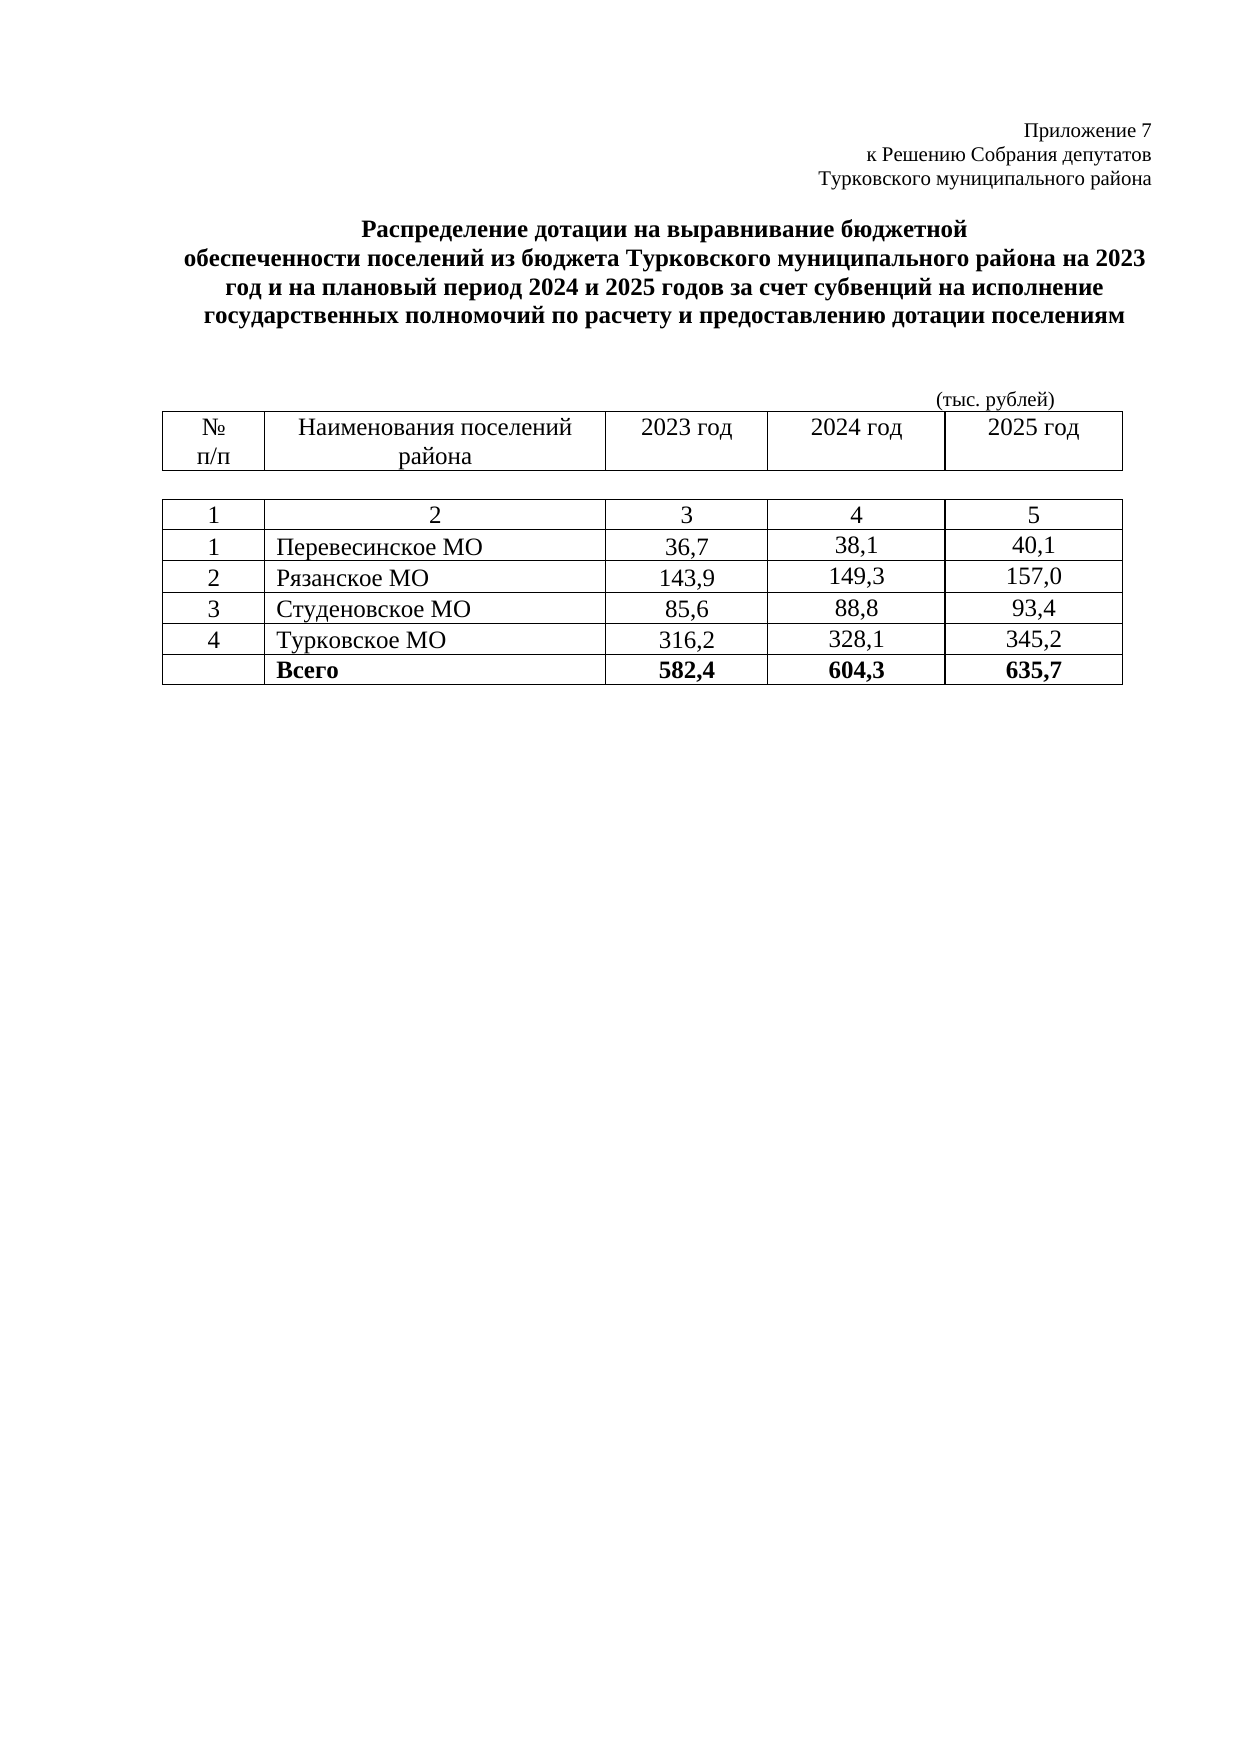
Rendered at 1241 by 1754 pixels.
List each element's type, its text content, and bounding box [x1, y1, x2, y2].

table_cell Студеновское МО [265, 593, 605, 623]
table_cell 36,7 [606, 530, 767, 560]
text Приложение 7 [177, 118, 1152, 142]
table_cell 88,8 [768, 593, 944, 623]
table_cell 328,1 [768, 624, 944, 654]
table_header 1 [163, 500, 264, 529]
table_cell 149,3 [768, 561, 944, 592]
table_cell Всего [265, 655, 605, 684]
text к Решению Собрания депутатов [177, 142, 1152, 166]
table_header 2024 год [768, 412, 944, 469]
table_header 2 [265, 500, 605, 529]
table_header Наименования поселений района [265, 412, 605, 469]
table_cell 2 [163, 561, 264, 592]
table_cell Рязанское МО [265, 561, 605, 592]
table_cell 38,1 [768, 530, 944, 560]
table_cell [163, 655, 264, 684]
table_cell 3 [163, 593, 264, 623]
table_cell 316,2 [606, 624, 767, 654]
table_header 2023 год [606, 412, 767, 469]
table_cell 4 [163, 624, 264, 654]
table_cell 604,3 [768, 655, 944, 684]
text Турковского муниципального района [177, 166, 1152, 190]
text обеспеченности поселений из бюджета Турковского муниципального района на 2023 год и на плановый период 2024 и 2025 годов за счет субвенций на исполнение государственных полномочий по расчету и предоставлению дотации поселениям [177, 243, 1152, 329]
table_cell 93,4 [946, 593, 1122, 623]
table_header 3 [606, 500, 767, 529]
table_cell Перевесинское МО [265, 530, 605, 560]
table_cell 582,4 [606, 655, 767, 684]
table_cell 1 [163, 530, 264, 560]
table_cell 143,9 [606, 561, 767, 592]
table_cell 157,0 [946, 561, 1122, 592]
text Распределение дотации на выравнивание бюджетной [177, 214, 1152, 243]
table_cell 40,1 [946, 530, 1122, 560]
table_cell Турковское МО [265, 624, 605, 654]
table_cell 635,7 [946, 655, 1122, 684]
table_header 2025 год [946, 412, 1122, 469]
table_header № п/п [163, 412, 264, 469]
table_header 4 [768, 500, 944, 529]
table_header 5 [946, 500, 1122, 529]
table_cell 85,6 [606, 593, 767, 623]
table_cell 345,2 [946, 624, 1122, 654]
text (тыс. рублей) [177, 387, 1152, 411]
